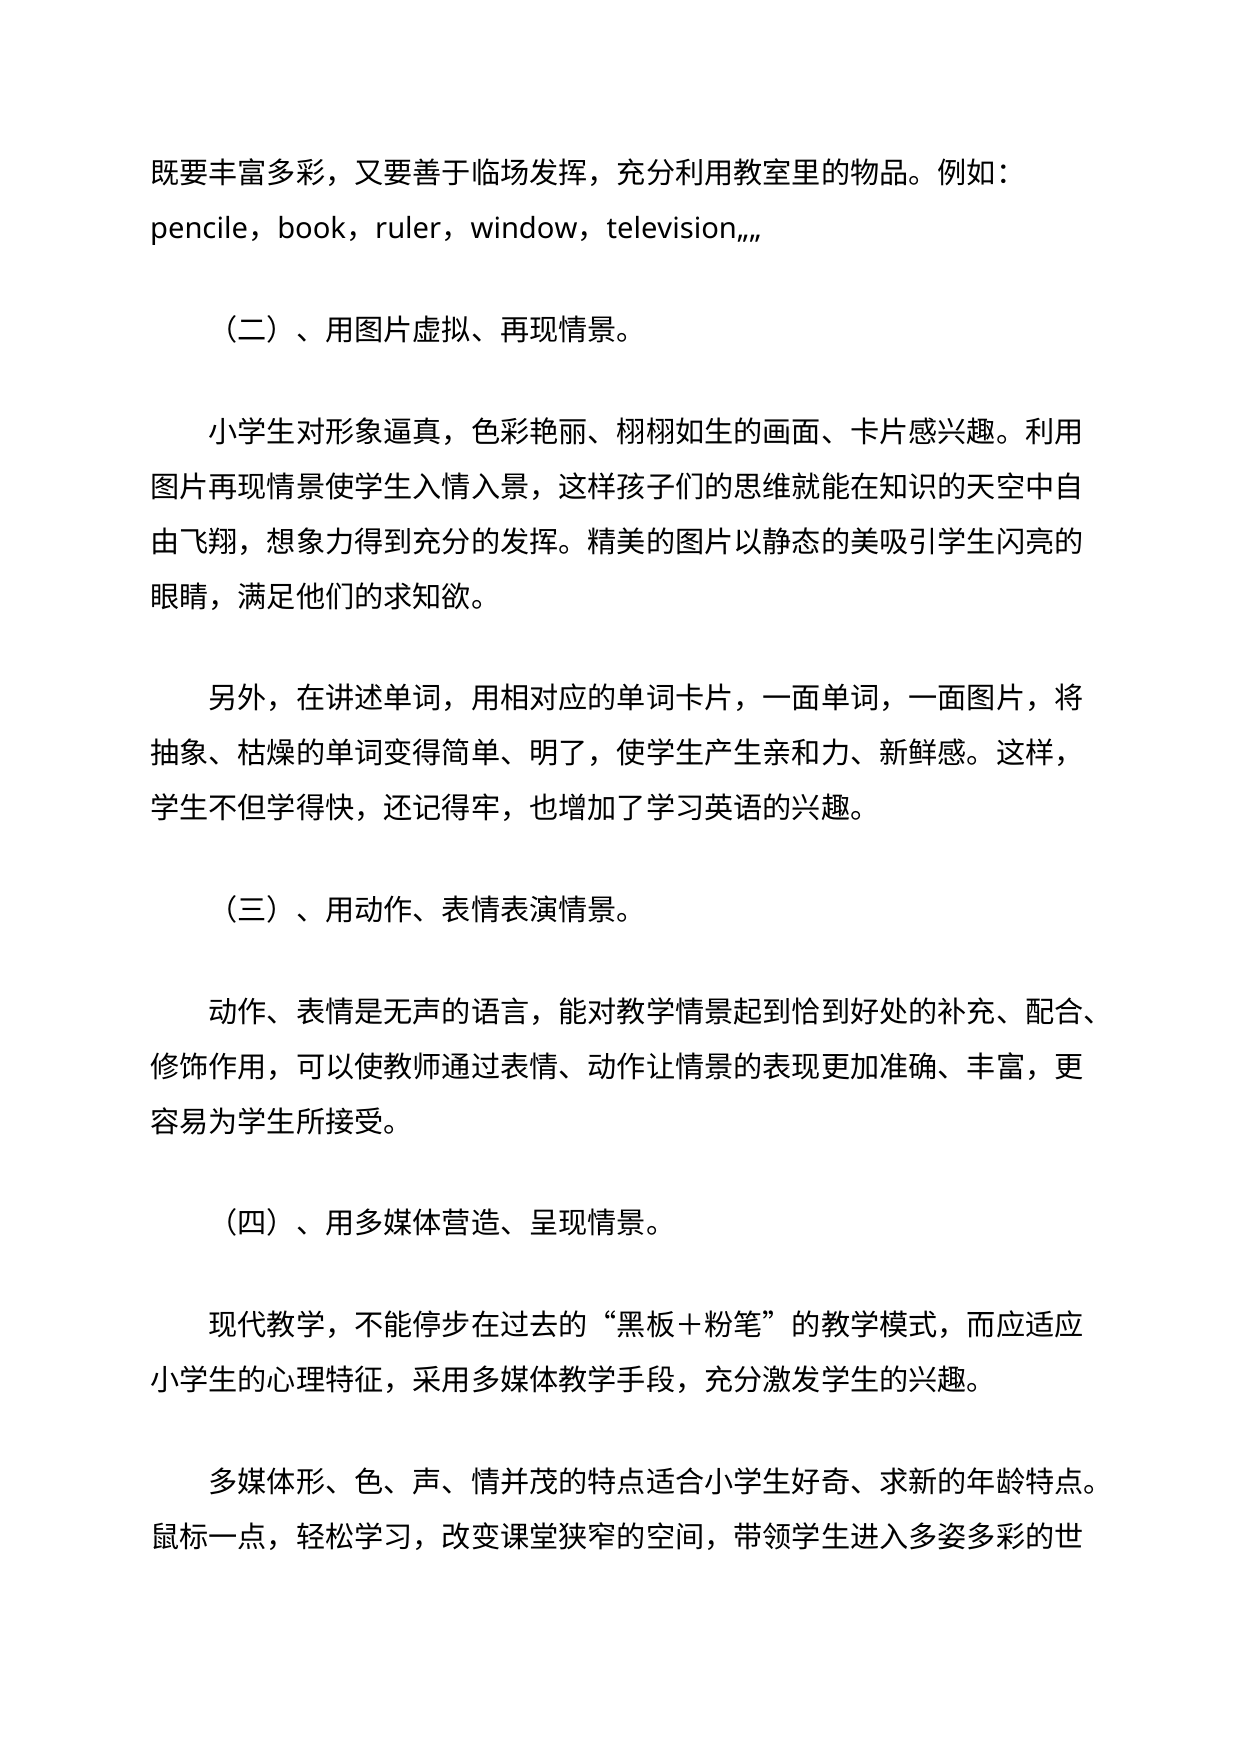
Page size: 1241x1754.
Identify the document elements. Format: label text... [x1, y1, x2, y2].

text （三）、用动作、表情表演情景。 [150, 887, 1090, 929]
text 小学生对形象逼真，色彩艳丽、栩栩如生的画面、卡片感兴趣。利用图片再现情景使学生入情入景，这样孩子们的思维就能在知识的天空中自由飞翔，想象力得到充分的发挥。精美的图片以静态的美吸引学生闪亮的眼睛，满足他们的求知欲。 [150, 409, 1090, 616]
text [150, 150, 1090, 247]
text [150, 1458, 1090, 1556]
text 现代教学，不能停步在过去的“黑板＋粉笔”的教学模式，而应适应小学生的心理特征，采用多媒体教学手段，充分激发学生的兴趣。 [150, 1302, 1090, 1399]
text （二）、用图片虚拟、再现情景。 [150, 307, 1090, 349]
text 另外，在讲述单词，用相对应的单词卡片，一面单词，一面图片，将抽象、枯燥的单词变得简单、明了，使学生产生亲和力、新鲜感。这样，学生不但学得快，还记得牢，也增加了学习英语的兴趣。 [150, 675, 1090, 827]
text 动作、表情是无声的语言，能对教学情景起到恰到好处的补充、配合、修饰作用，可以使教师通过表情、动作让情景的表现更加准确、丰富，更容易为学生所接受。 [150, 988, 1090, 1141]
text （四）、用多媒体营造、呈现情景。 [150, 1200, 1090, 1242]
